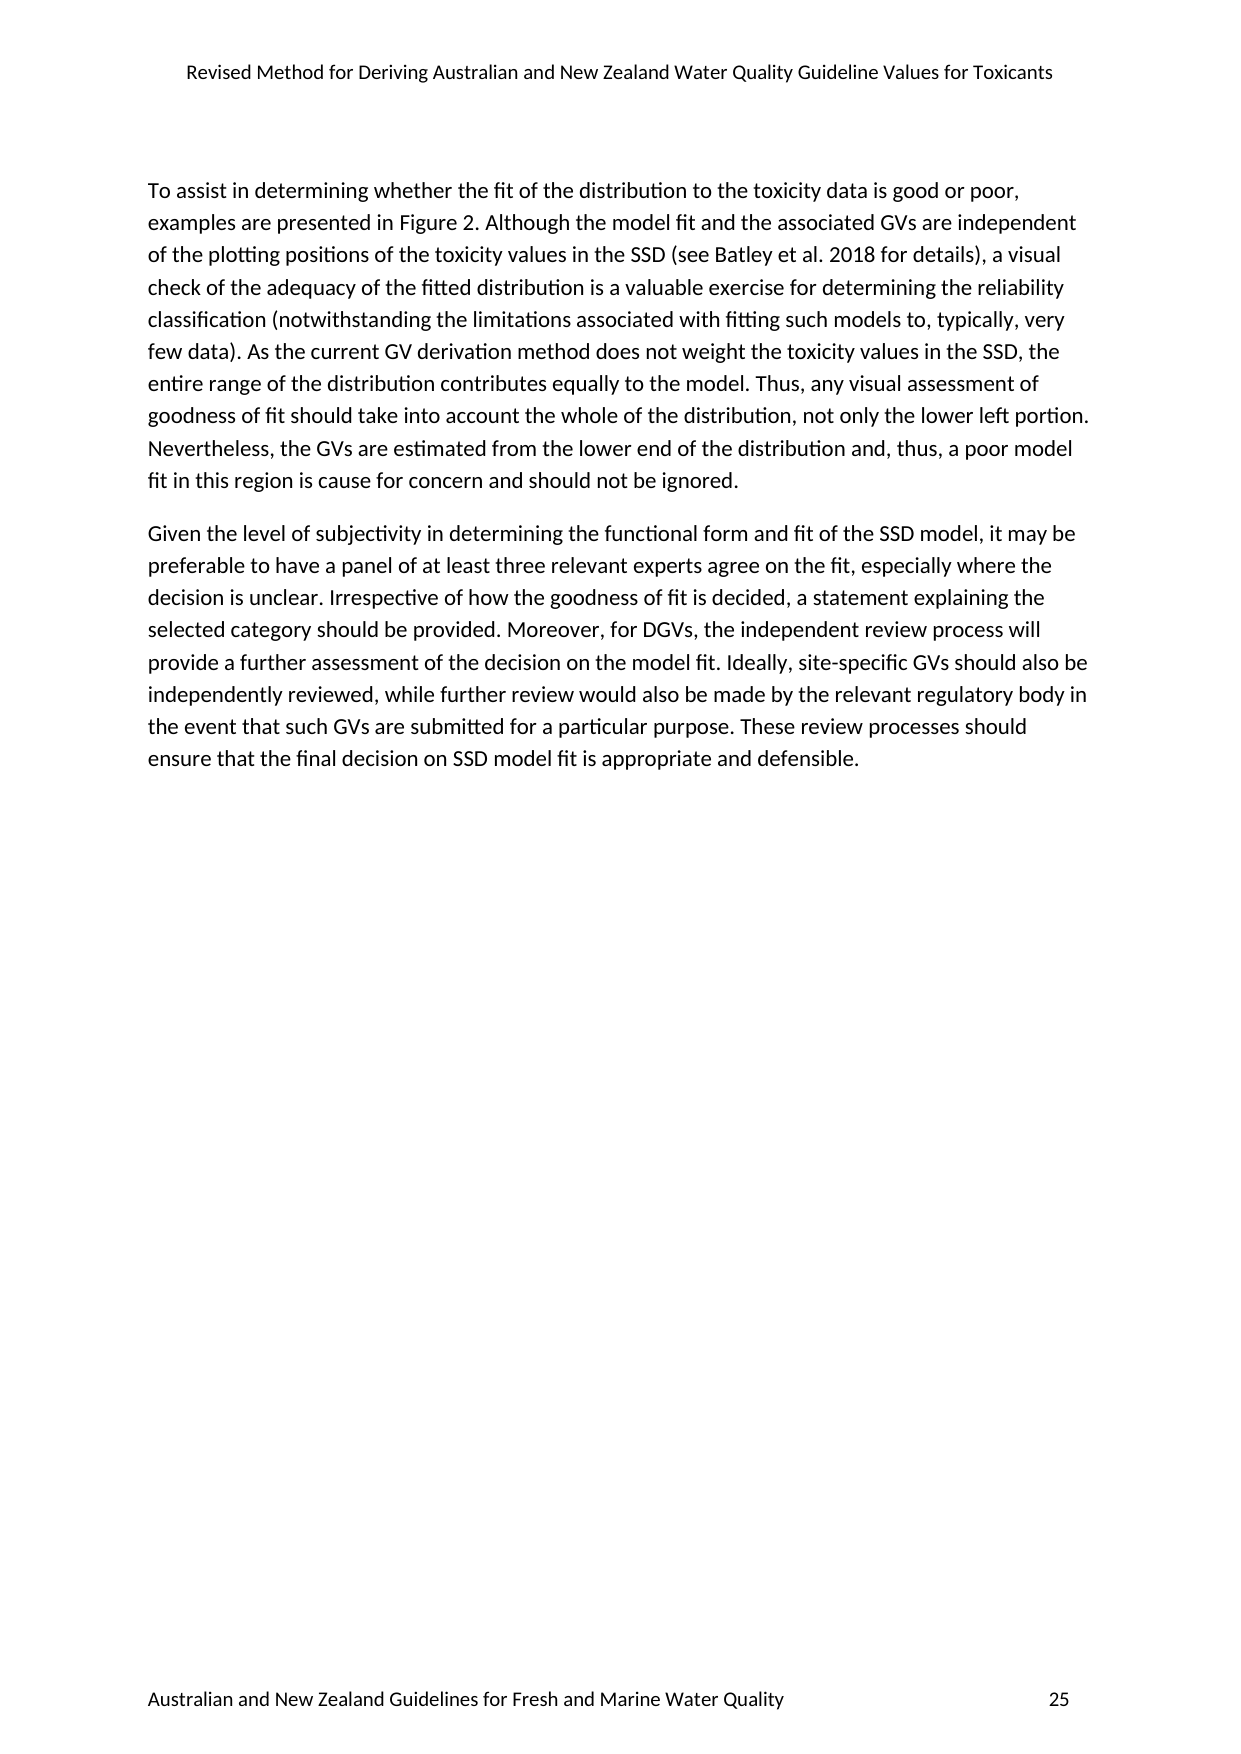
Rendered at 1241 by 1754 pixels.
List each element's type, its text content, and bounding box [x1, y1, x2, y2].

text Given the level of subjectivity in determining the functional form and fit of the SSD model, it may be preferable to have a panel of at least three relevant experts agree on the fit, especially where the decision is unclear. Irrespective of how the goodness of fit is decided, a statement explaining the selected category should be provided. Moreover, for DGVs, the independent review process will provide a further assessment of the decision on the model fit. Ideally, site-specific GVs should also be independently reviewed, while further review would also be made by the relevant regulatory body in the event that such GVs are submitted for a particular purpose. These review processes should ensure that the final decision on SSD model fit is appropriate and defensible. [148, 519, 1092, 772]
text To assist in determining whether the fit of the distribution to the toxicity data is good or poor, examples are presented in Figure 2. Although the model fit and the associated GVs are independent of the plotting positions of the toxicity values in the SSD (see Batley et al. 2018 for details), a visual check of the adequacy of the fitted distribution is a valuable exercise for determining the reliability classification (notwithstanding the limitations associated with fitting such models to, typically, very few data). As the current GV derivation method does not weight the toxicity values in the SSD, the entire range of the distribution contributes equally to the model. Thus, any visual assessment of goodness of fit should take into account the whole of the distribution, not only the lower left portion. Nevertheless, the GVs are estimated from the lower end of the distribution and, thus, a poor model fit in this region is cause for concern and should not be ignored. [148, 176, 1092, 494]
